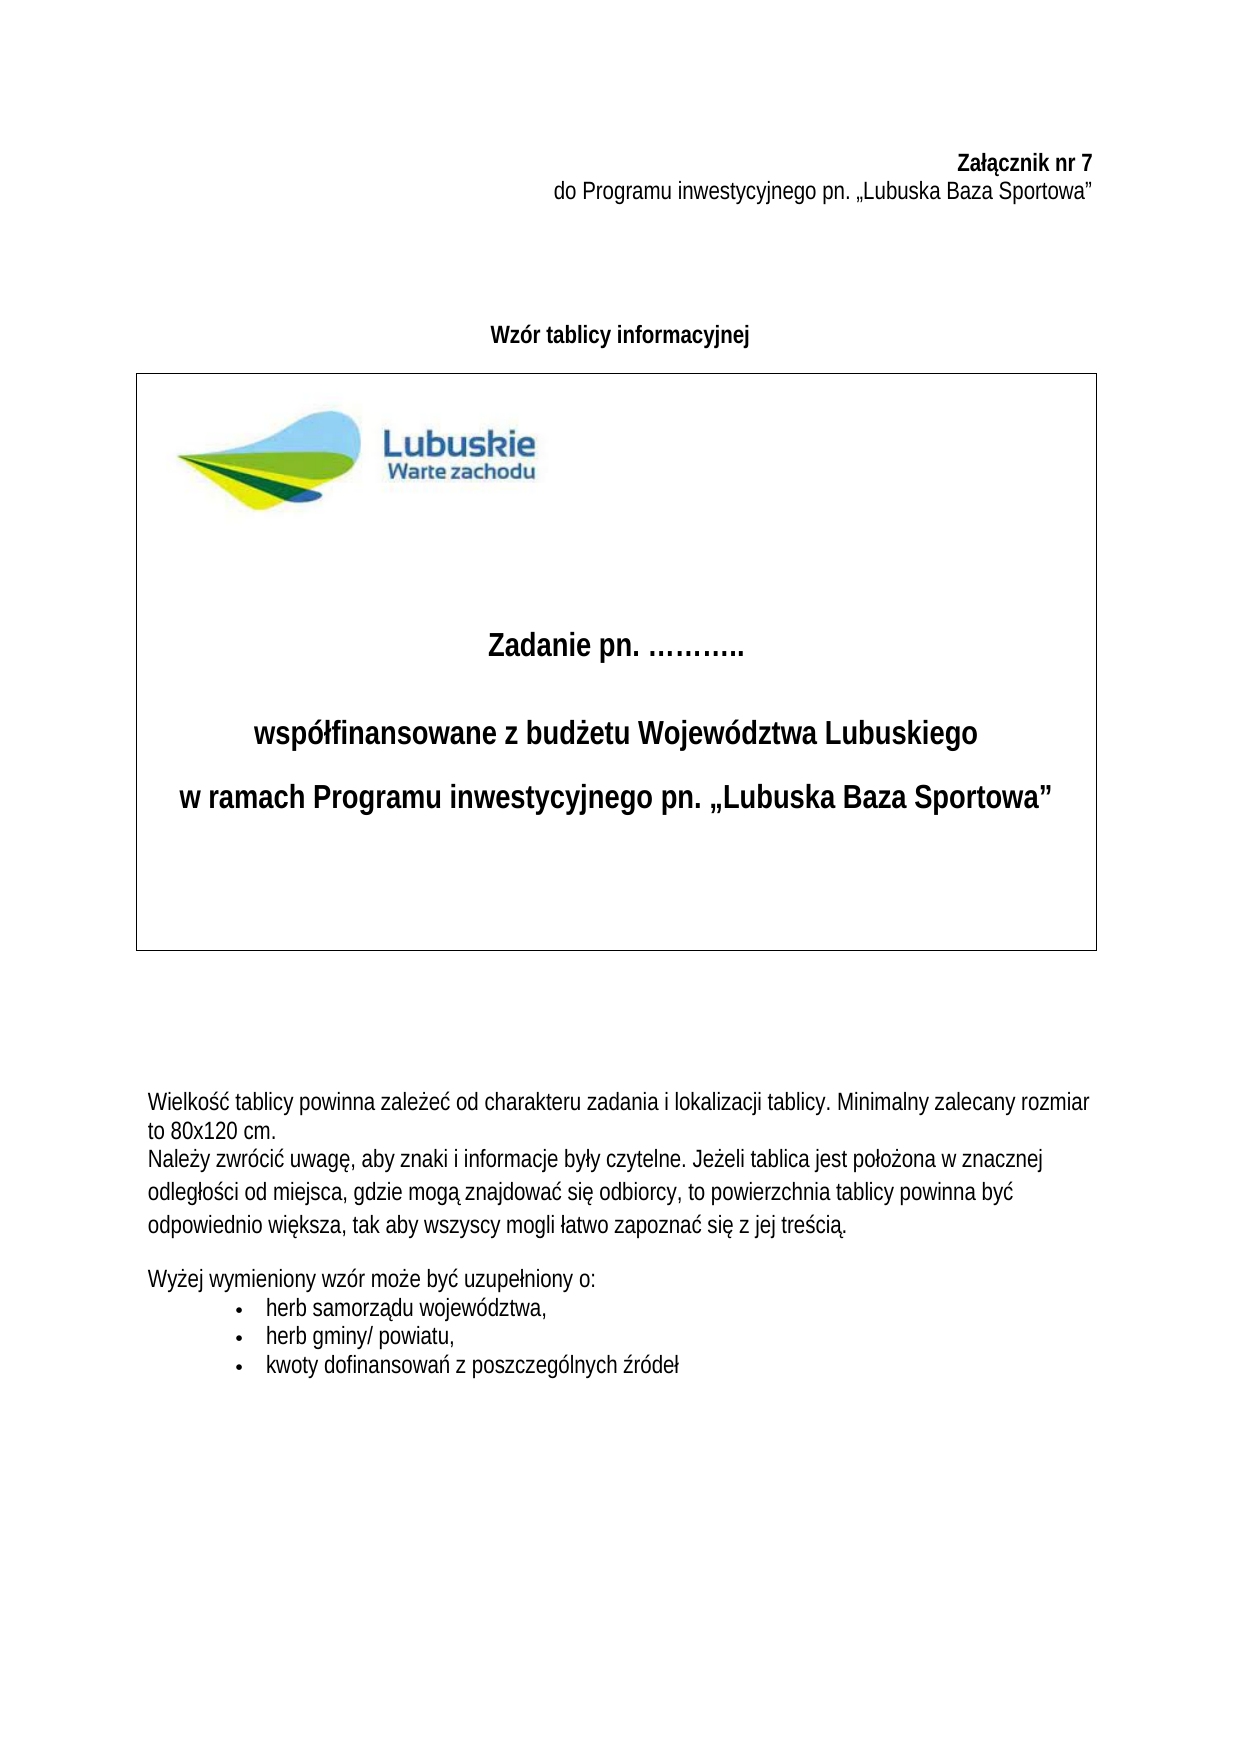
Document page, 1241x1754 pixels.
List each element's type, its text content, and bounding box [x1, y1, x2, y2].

text Wzór tablicy informacyjnej [148, 319, 1093, 348]
list kwoty dofinansowań z poszczególnych źródeł [236, 1350, 1093, 1379]
text Należy zwrócić uwagę, aby znaki i informacje były czytelne. Jeżeli tablica jest położona w znacznej odległości od miejsca, gdzie mogą znajdować się odbiorcy, to powierzchnia tablicy powinna być odpowiednio większa, tak aby wszyscy mogli łatwo zapoznać się z jej treścią. [148, 1144, 1093, 1239]
text Wielkość tablicy powinna zależeć od charakteru zadania i lokalizacji tablicy. Minimalny zalecany rozmiar to 80x120 cm. [148, 1087, 1093, 1144]
list herb samorządu województwa, [236, 1293, 1093, 1321]
text do Programu inwestycyjnego pn. „Lubuska Baza Sportowa” [339, 176, 1093, 205]
table_header Zadanie pn. ……….. współfinansowane z budżetu Województwa Lubuskiego w ramach Programu inwestycyjnego pn. „Lubuska Baza Sportowa” [137, 374, 1096, 950]
picture [147, 374, 586, 547]
text Załącznik nr 7 [664, 148, 1093, 176]
list herb gminy/ powiatu, [236, 1321, 1093, 1350]
text Wyżej wymieniony wzór może być uzupełniony o: [148, 1264, 1093, 1293]
